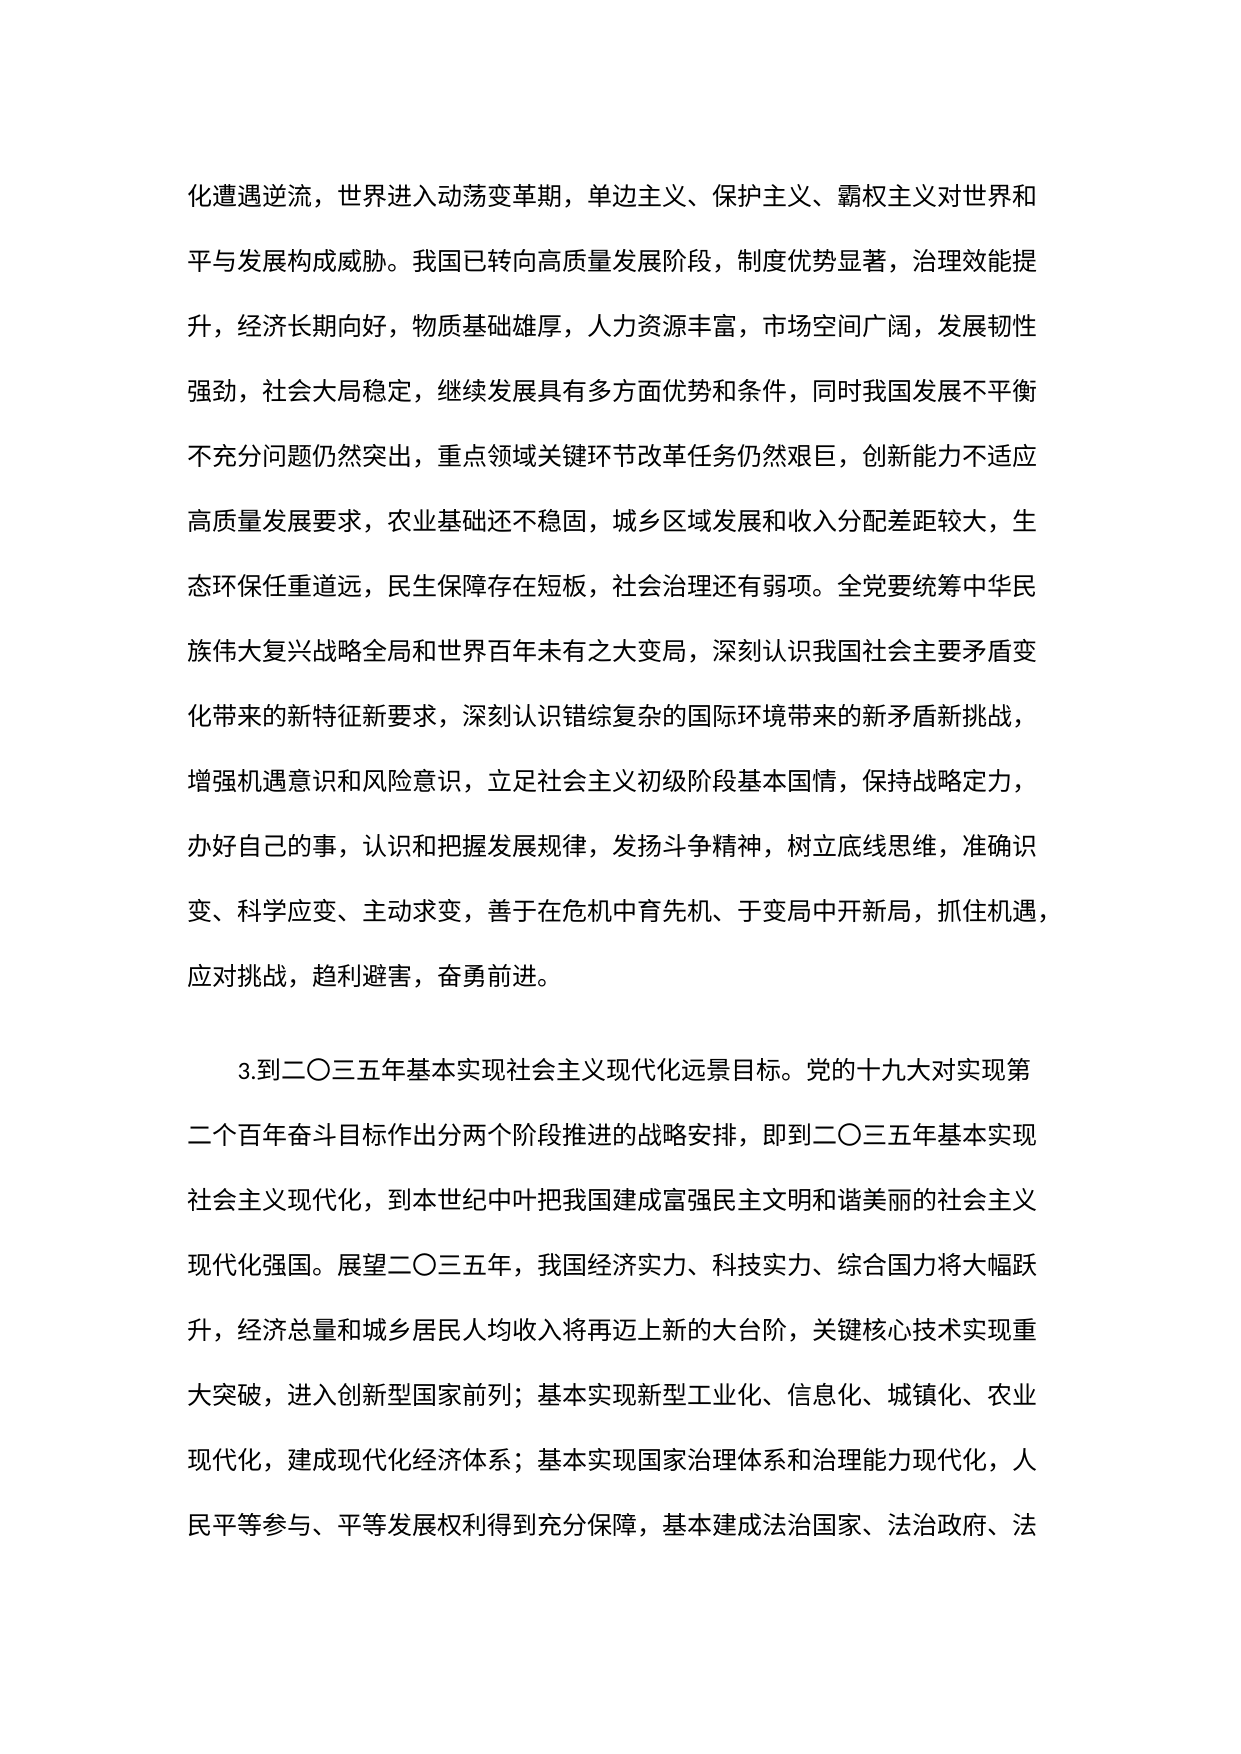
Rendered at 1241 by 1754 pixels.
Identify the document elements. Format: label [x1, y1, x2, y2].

text [187, 162, 1053, 1007]
text [187, 1036, 1053, 1556]
